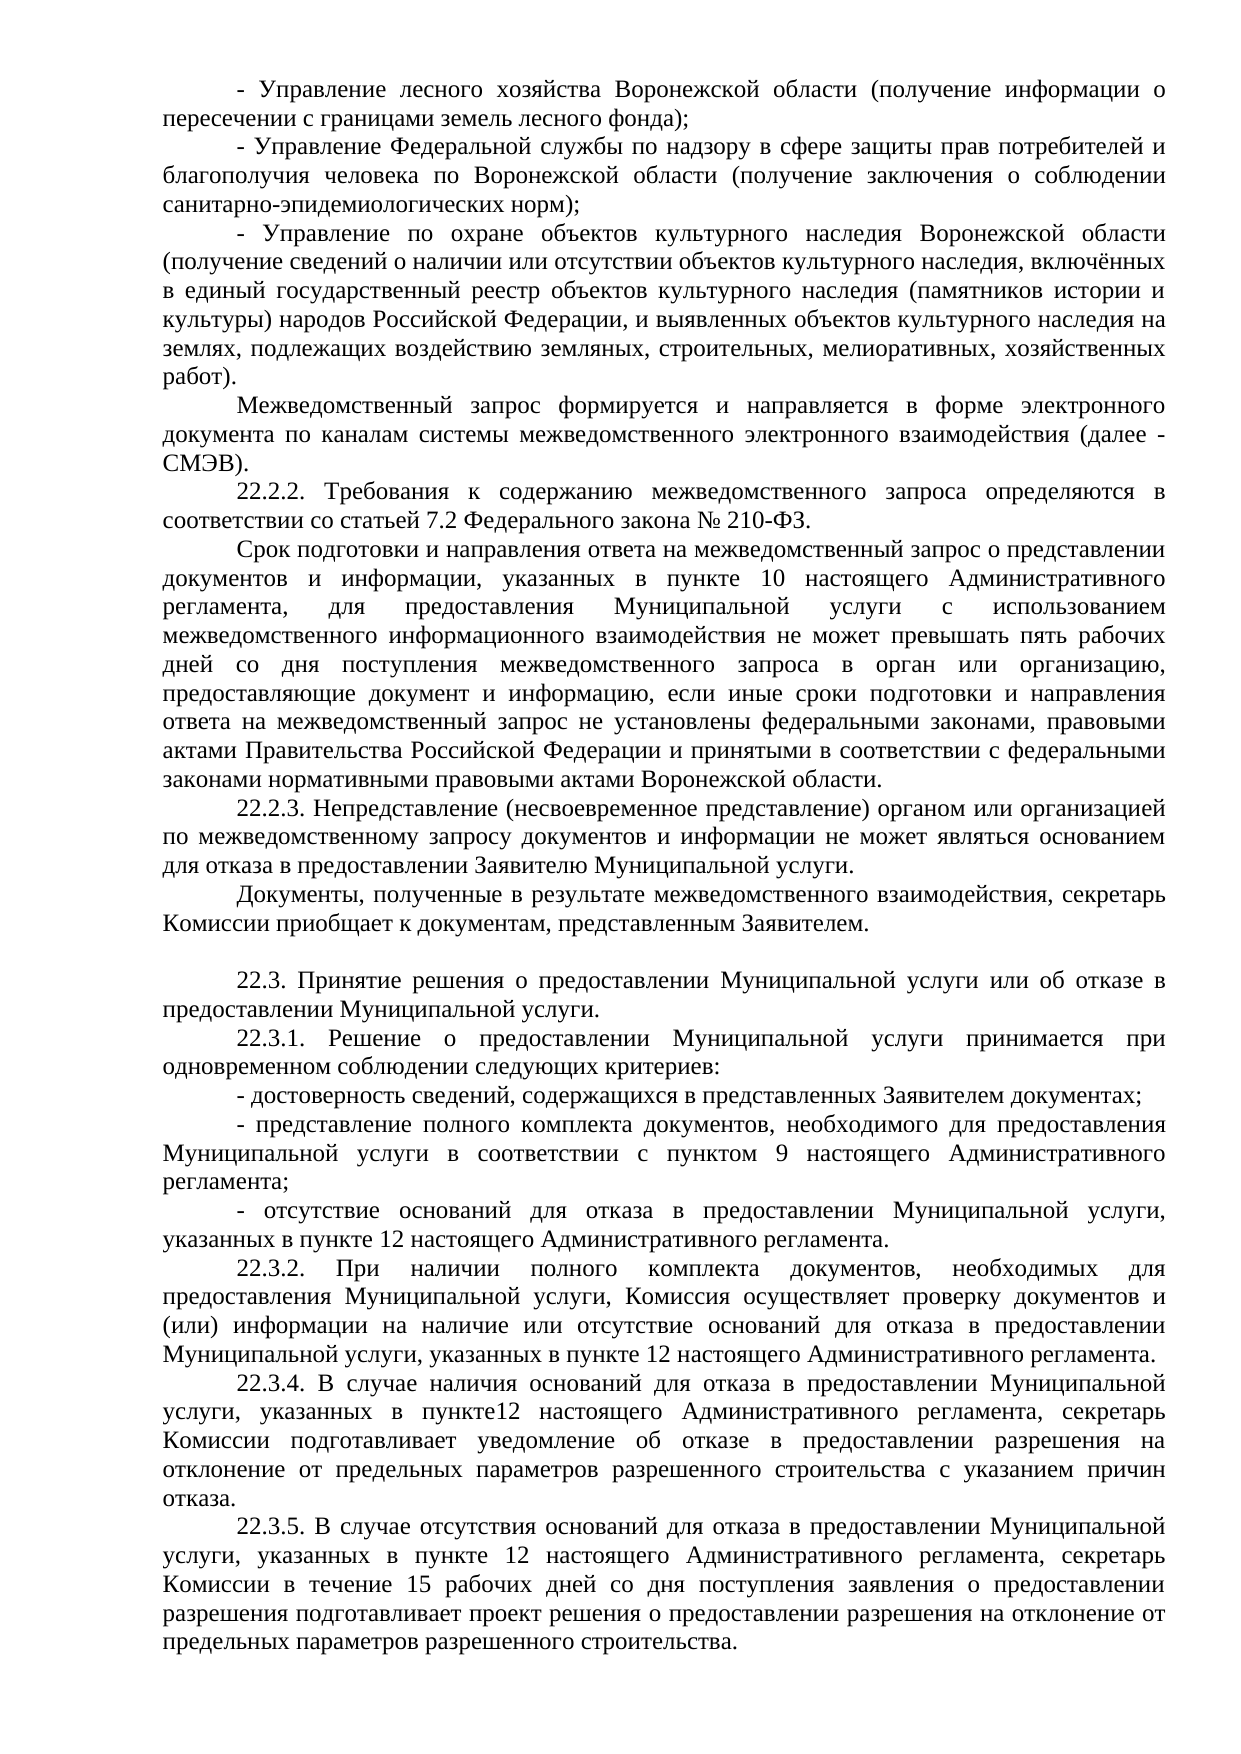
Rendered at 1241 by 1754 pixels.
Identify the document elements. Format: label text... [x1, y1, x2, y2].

text Межведомственный запрос формируется и направляется в форме электронного документа по каналам системы межведомственного электронного взаимодействия (далее - СМЭВ). [162, 390, 1167, 476]
text - представление полного комплекта документов, необходимого для предоставления Муниципальной услуги в соответствии с пунктом 9 настоящего Административного регламента; [162, 1109, 1167, 1195]
text 22.2.3. Непредставление (несвоевременное представление) органом или организацией по межведомственному запросу документов и информации не может являться основанием для отказа в предоставлении Заявителю Муниципальной услуги. [162, 793, 1167, 879]
text 22.3.1. Решение о предоставлении Муниципальной услуги принимается при одновременном соблюдении следующих критериев: [162, 1023, 1167, 1080]
text - Управление лесного хозяйства Воронежской области (получение информации о пересечении с границами земель лесного фонда); [162, 74, 1167, 131]
text - отсутствие оснований для отказа в предоставлении Муниципальной услуги, указанных в пункте 12 настоящего Административного регламента. [162, 1195, 1167, 1253]
text 22.3.5. В случае отсутствия оснований для отказа в предоставлении Муниципальной услуги, указанных в пункте 12 настоящего Административного регламента, секретарь Комиссии в течение 15 рабочих дней со дня поступления заявления о предоставлении разрешения подготавливает проект решения о предоставлении разрешения на отклонение от предельных параметров разрешенного строительства. [162, 1511, 1167, 1655]
text 22.3.4. В случае наличия оснований для отказа в предоставлении Муниципальной услуги, указанных в пункте12 настоящего Административного регламента, секретарь Комиссии подготавливает уведомление об отказе в предоставлении разрешения на отклонение от предельных параметров разрешенного строительства с указанием причин отказа. [162, 1368, 1167, 1511]
text Документы, полученные в результате межведомственного взаимодействия, секретарь Комиссии приобщает к документам, представленным Заявителем. [162, 879, 1167, 936]
text - Управление по охране объектов культурного наследия Воронежской области (получение сведений о наличии или отсутствии объектов культурного наследия, включённых в единый государственный реестр объектов культурного наследия (памятников истории и культуры) народов Российской Федерации, и выявленных объектов культурного наследия на землях, подлежащих воздействию земляных, строительных, мелиоративных, хозяйственных работ). [162, 218, 1167, 390]
text 22.2.2. Требования к содержанию межведомственного запроса определяются в соответствии со статьей 7.2 Федерального закона № 210-ФЗ. [162, 476, 1167, 534]
text Срок подготовки и направления ответа на межведомственный запрос о представлении документов и информации, указанных в пункте 10 настоящего Административного регламента, для предоставления Муниципальной услуги с использованием межведомственного информационного взаимодействия не может превышать пять рабочих дней со дня поступления межведомственного запроса в орган или организацию, предоставляющие документ и информацию, если иные сроки подготовки и направления ответа на межведомственный запрос не установлены федеральными законами, правовыми актами Правительства Российской Федерации и принятыми в соответствии с федеральными законами нормативными правовыми актами Воронежской области. [162, 534, 1167, 793]
text 22.3. Принятие решения о предоставлении Муниципальной услуги или об отказе в предоставлении Муниципальной услуги. [162, 965, 1167, 1023]
text 22.3.2. При наличии полного комплекта документов, необходимых для предоставления Муниципальной услуги, Комиссия осуществляет проверку документов и (или) информации на наличие или отсутствие оснований для отказа в предоставлении Муниципальной услуги, указанных в пункте 12 настоящего Административного регламента. [162, 1253, 1167, 1368]
text - достоверность сведений, содержащихся в представленных Заявителем документах; [162, 1080, 1167, 1109]
text - Управление Федеральной службы по надзору в сфере защиты прав потребителей и благополучия человека по Воронежской области (получение заключения о соблюдении санитарно-эпидемиологических норм); [162, 131, 1167, 218]
